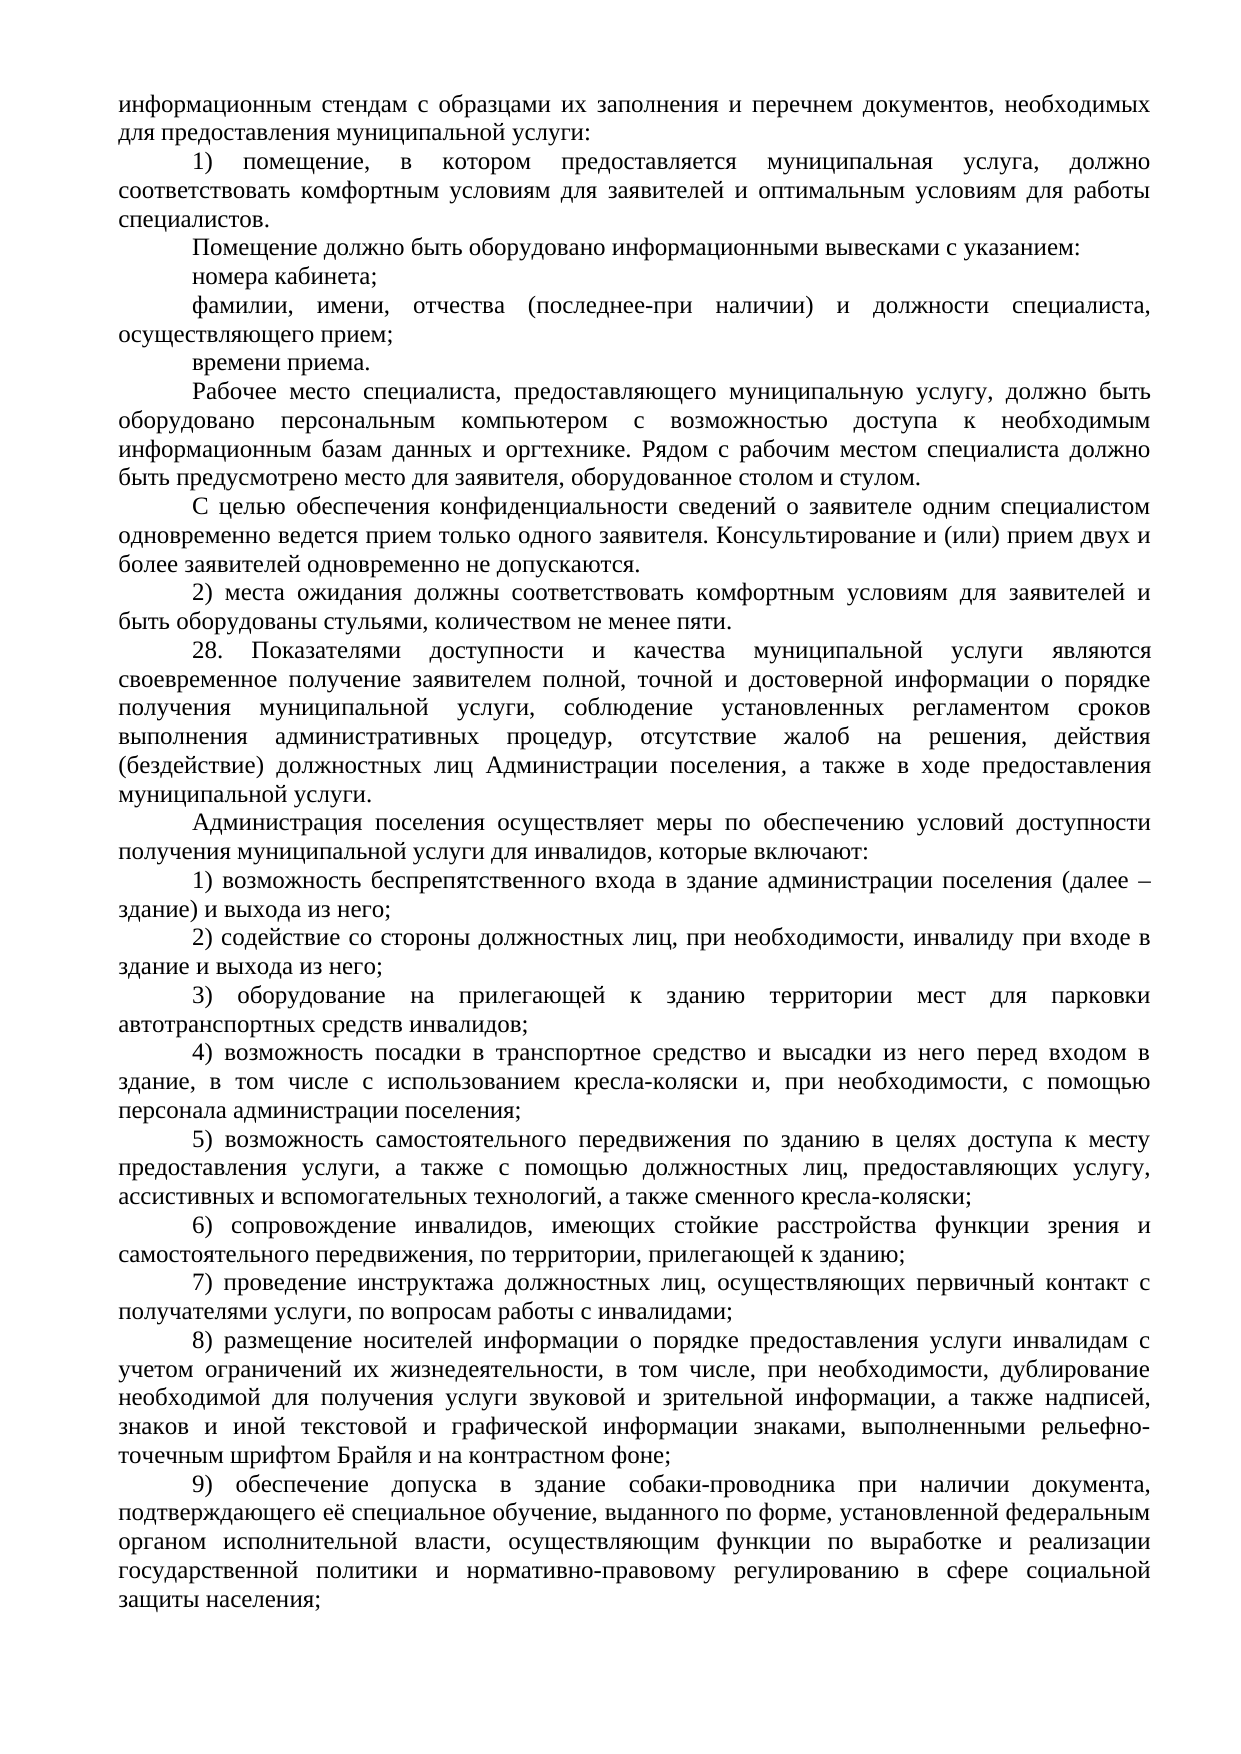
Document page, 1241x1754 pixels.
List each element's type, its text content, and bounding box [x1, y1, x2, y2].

text С целью обеспечения конфиденциальности сведений о заявителе одним специалистом одновременно ведется прием только одного заявителя. Консультирование и (или) прием двух и более заявителей одновременно не допускаются. [118, 491, 1152, 577]
text 2) содействие со стороны должностных лиц, при необходимости, инвалиду при входе в здание и выхода из него; [118, 922, 1152, 980]
text 9) обеспечение допуска в здание собаки-проводника при наличии документа, подтверждающего её специальное обучение, выданного по форме, установленной федеральным органом исполнительной власти, осуществляющим функции по выработке и реализации государственной политики и нормативно-правовому регулированию в сфере социальной защиты населения; [118, 1469, 1152, 1612]
text 4) возможность посадки в транспортное средство и высадки из него перед входом в здание, в том числе с использованием кресла-коляски и, при необходимости, с помощью персонала администрации поселения; [118, 1037, 1152, 1124]
text времени приема. [118, 347, 1152, 376]
text 7) проведение инструктажа должностных лиц, осуществляющих первичный контакт с получателями услуги, по вопросам работы с инвалидами; [118, 1267, 1152, 1325]
text 1) помещение, в котором предоставляется муниципальная услуга, должно соответствовать комфортным условиям для заявителей и оптимальным условиям для работы специалистов. [118, 146, 1152, 232]
text 2) места ожидания должны соответствовать комфортным условиям для заявителей и быть оборудованы стульями, количеством не менее пяти. [118, 577, 1152, 635]
text 8) размещение носителей информации о порядке предоставления услуги инвалидам с учетом ограничений их жизнедеятельности, в том числе, при необходимости, дублирование необходимой для получения услуги звуковой и зрительной информации, а также надписей, знаков и иной текстовой и графической информации знаками, выполненными рельефно-точечным шрифтом Брайля и на контрастном фоне; [118, 1325, 1152, 1469]
text фамилии, имени, отчества (последнее-при наличии) и должности специалиста, осуществляющего прием; [118, 290, 1152, 347]
text Администрация поселения осуществляет меры по обеспечению условий доступности получения муниципальной услуги для инвалидов, которые включают: [118, 807, 1152, 865]
text 28. Показателями доступности и качества муниципальной услуги являются своевременное получение заявителем полной, точной и достоверной информации о порядке получения муниципальной услуги, соблюдение установленных регламентом сроков выполнения административных процедур, отсутствие жалоб на решения, действия (бездействие) должностных лиц Администрации поселения, а также в ходе предоставления муниципальной услуги. [118, 635, 1152, 807]
text 6) сопровождение инвалидов, имеющих стойкие расстройства функции зрения и самостоятельного передвижения, по территории, прилегающей к зданию; [118, 1210, 1152, 1267]
text Рабочее место специалиста, предоставляющего муниципальную услугу, должно быть оборудовано персональным компьютером с возможностью доступа к необходимым информационным базам данных и оргтехнике. Рядом с рабочим местом специалиста должно быть предусмотрено место для заявителя, оборудованное столом и стулом. [118, 376, 1152, 491]
text 5) возможность самостоятельного передвижения по зданию в целях доступа к месту предоставления услуги, а также с помощью должностных лиц, предоставляющих услугу, ассистивных и вспомогательных технологий, а также сменного кресла-коляски; [118, 1124, 1152, 1210]
text 3) оборудование на прилегающей к зданию территории мест для парковки автотранспортных средств инвалидов; [118, 980, 1152, 1037]
text номера кабинета; [118, 261, 1152, 290]
text 1) возможность беспрепятственного входа в здание администрации поселения (далее – здание) и выхода из него; [118, 865, 1152, 922]
text Помещение должно быть оборудовано информационными вывесками с указанием: [118, 232, 1152, 261]
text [118, 89, 1152, 146]
